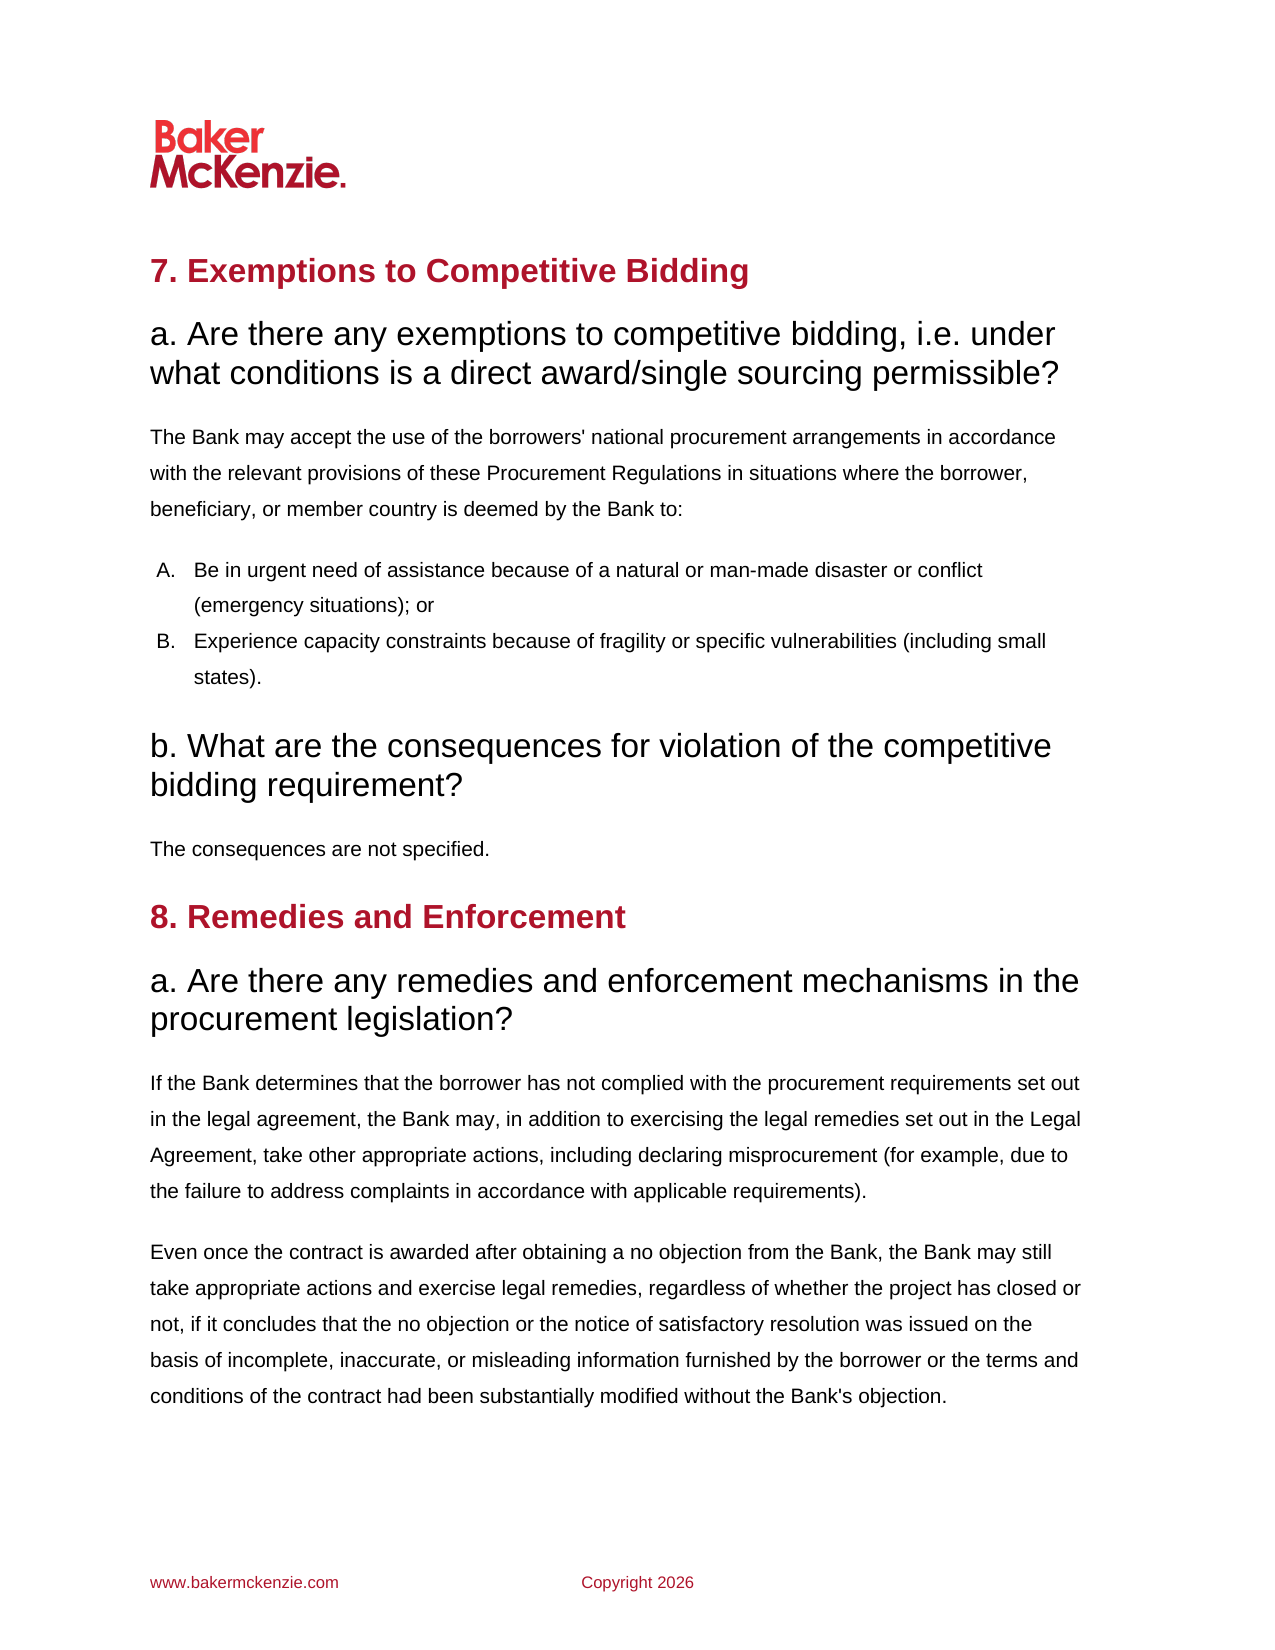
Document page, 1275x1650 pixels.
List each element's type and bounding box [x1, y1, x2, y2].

picture [150, 120, 346, 189]
